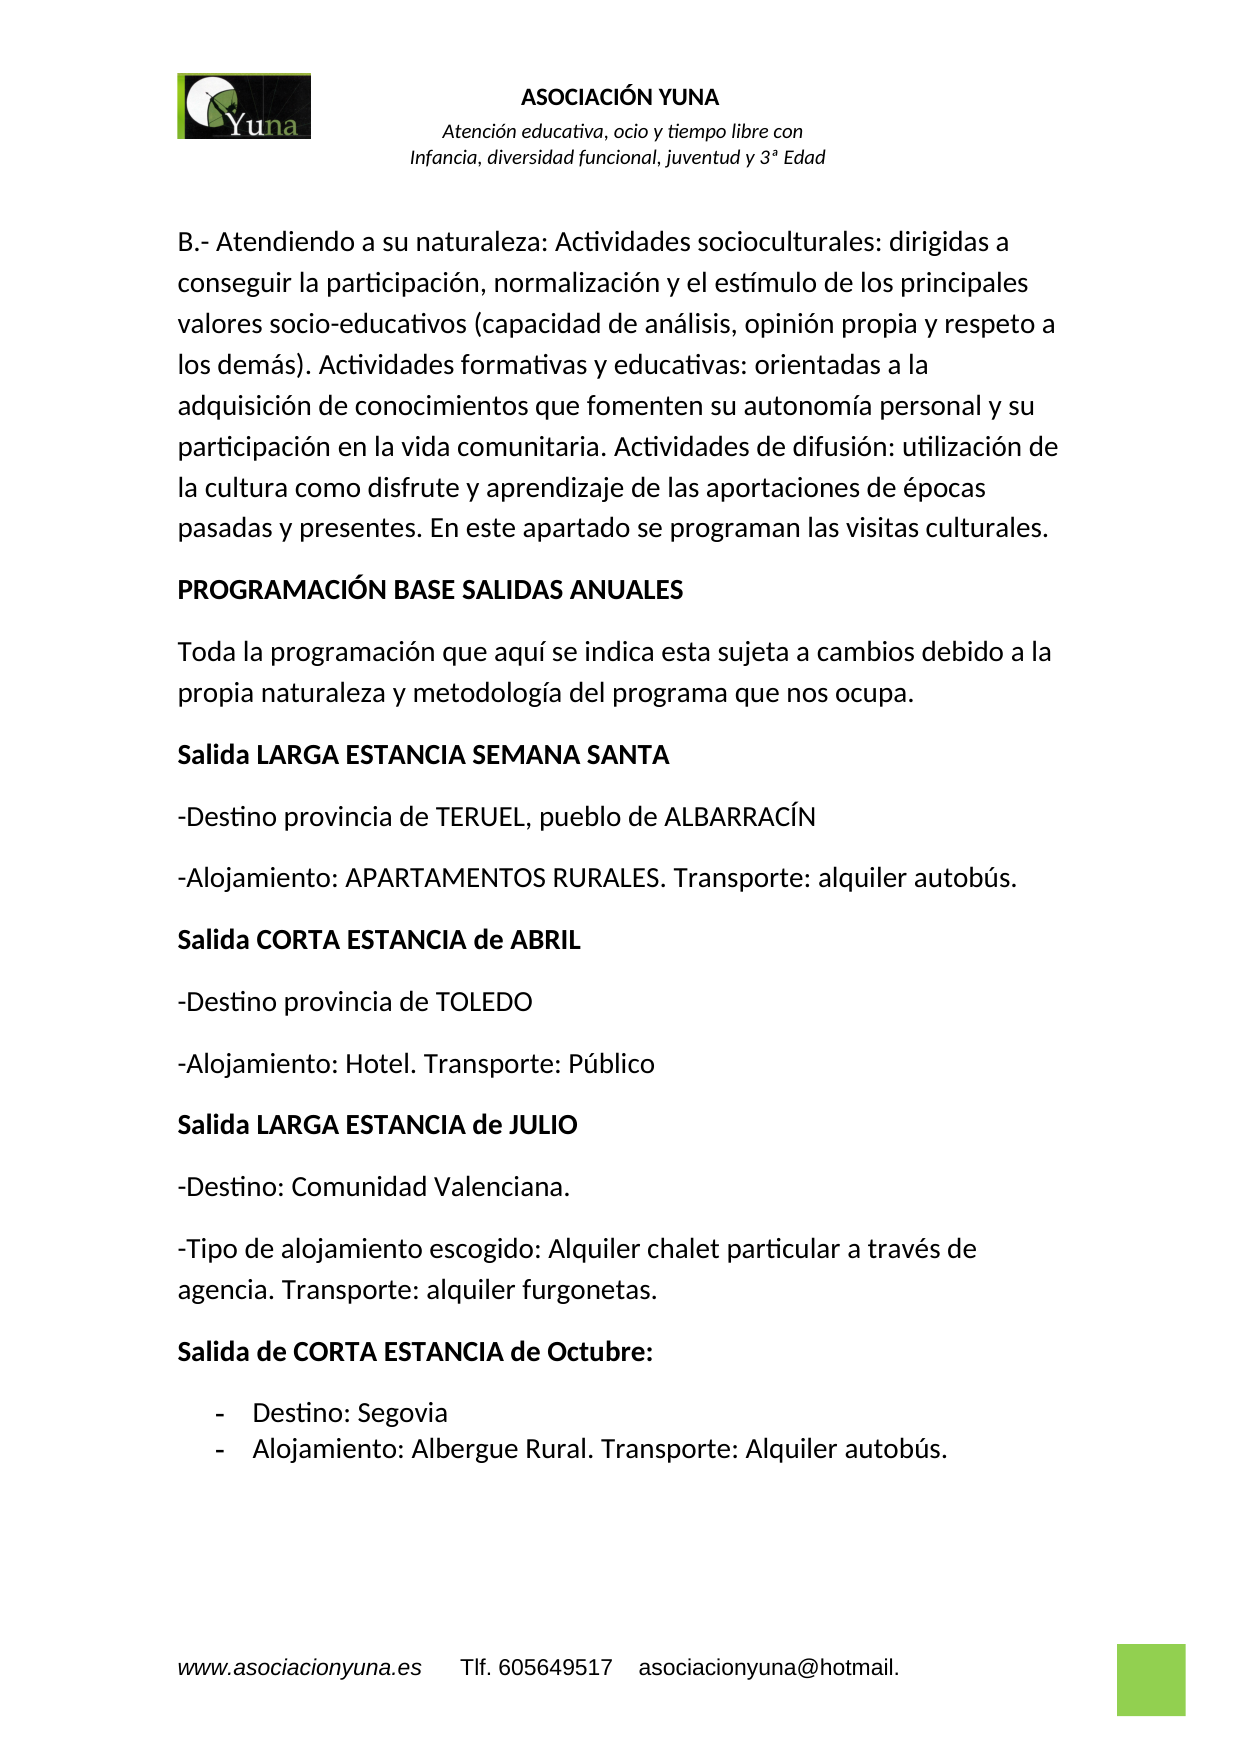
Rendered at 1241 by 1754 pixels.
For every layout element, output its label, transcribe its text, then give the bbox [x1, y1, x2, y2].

text -Destino provincia de TERUEL, pueblo de ALBARRACÍN [177, 798, 1063, 833]
list Destino: Segovia [215, 1394, 1063, 1430]
text Salida CORTA ESTANCIA de ABRIL [177, 921, 1063, 957]
text -Destino: Comunidad Valenciana. [177, 1168, 1063, 1204]
text B.- Atendiendo a su naturaleza: Actividades socioculturales: dirigidas a conseguir la participación, normalización y el estímulo de los principales valores socio-educativos (capacidad de análisis, opinión propia y respeto a los demás). Actividades formativas y educativas: orientadas a la adquisición de conocimientos que fomenten su autonomía personal y su participación en la vida comunitaria. Actividades de difusión: utilización de la cultura como disfrute y aprendizaje de las aportaciones de épocas pasadas y presentes. En este apartado se programan las visitas culturales. [177, 223, 1063, 545]
text -Alojamiento: Hotel. Transporte: Público [177, 1045, 1063, 1080]
text -Tipo de alojamiento escogido: Alquiler chalet particular a través de agencia. Transporte: alquiler furgonetas. [177, 1230, 1063, 1307]
text Salida LARGA ESTANCIA de JULIO [177, 1106, 1063, 1142]
text -Alojamiento: APARTAMENTOS RURALES. Transporte: alquiler autobús. [177, 859, 1063, 895]
text Salida LARGA ESTANCIA SEMANA SANTA [177, 736, 1063, 771]
text Salida de CORTA ESTANCIA de Octubre: [177, 1333, 1063, 1368]
list Alojamiento: Albergue Rural. Transporte: Alquiler autobús. [215, 1430, 1063, 1466]
text Toda la programación que aquí se indica esta sujeta a cambios debido a la propia naturaleza y metodología del programa que nos ocupa. [177, 633, 1063, 710]
picture [177, 73, 311, 139]
text -Destino provincia de TOLEDO [177, 983, 1063, 1018]
text PROGRAMACIÓN BASE SALIDAS ANUALES [177, 571, 1063, 607]
